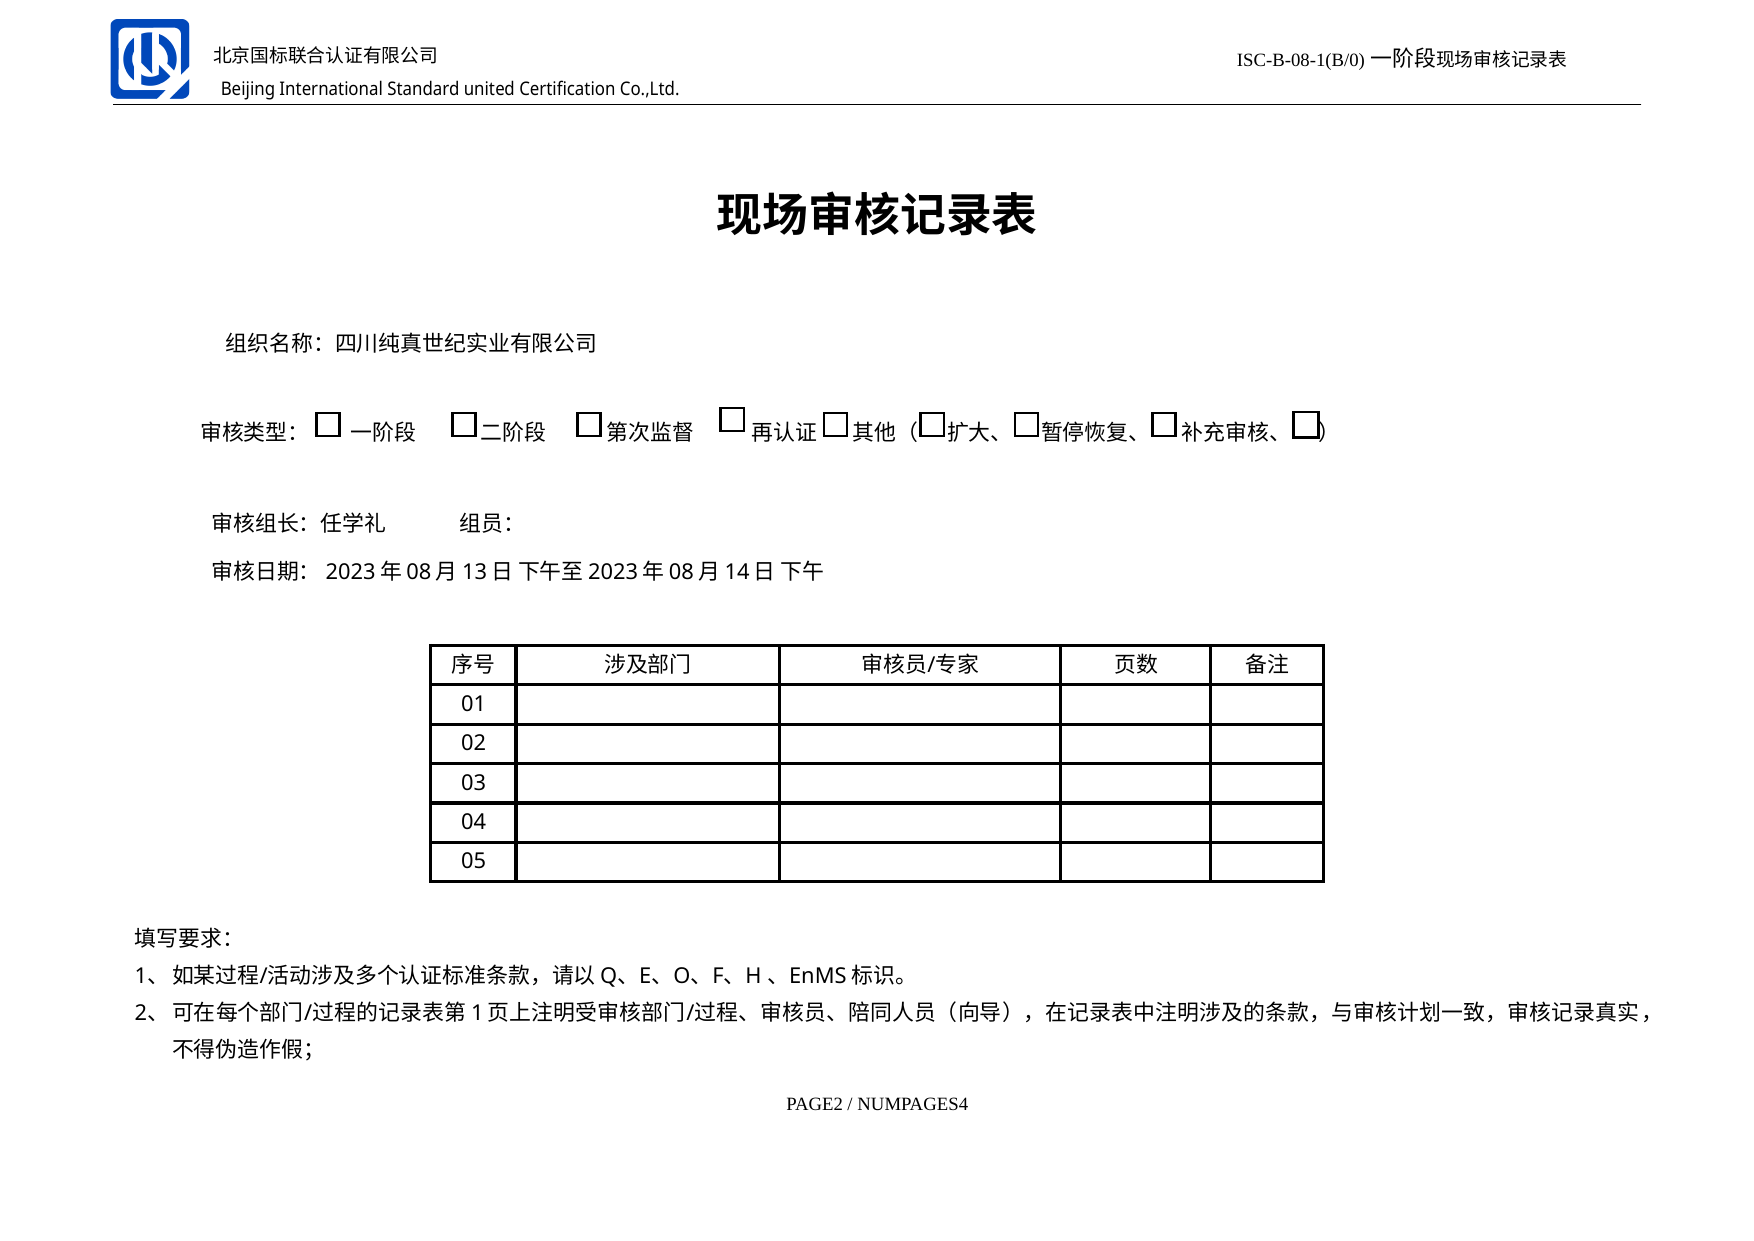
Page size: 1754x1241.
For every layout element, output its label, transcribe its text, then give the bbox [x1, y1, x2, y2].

text 现场审核记录表 [112, 163, 1641, 261]
table_header 序号 [432, 647, 514, 683]
table_cell [518, 726, 778, 762]
list 如某过程/活动涉及多个认证标准条款，请以Q、E、O、F、H 、EnMS标识。 [134, 957, 1641, 990]
table_cell 03 [432, 765, 514, 801]
text 审核组长：任学礼 组员： [112, 506, 1641, 538]
table_cell [1062, 726, 1209, 762]
table_cell [1062, 844, 1209, 880]
table_cell 04 [432, 805, 514, 841]
table_cell [781, 805, 1059, 841]
text 组织名称：四川纯真世纪实业有限公司 [112, 326, 1641, 358]
text 审核日期： 2023年08月13日 下午至2023年08月14日 下午 [112, 554, 1641, 587]
table_cell [1062, 765, 1209, 801]
table_header 涉及部门 [518, 647, 778, 683]
table_cell 01 [432, 686, 514, 723]
table_cell [781, 765, 1059, 801]
table_header 页数 [1062, 647, 1209, 683]
table_cell [1212, 765, 1322, 801]
table_cell [518, 765, 778, 801]
table_cell [1062, 686, 1209, 723]
table_cell [1212, 726, 1322, 762]
table_cell [781, 844, 1059, 880]
table_cell [1062, 805, 1209, 841]
table_cell [1212, 686, 1322, 723]
table_cell [1212, 805, 1322, 841]
table_cell [518, 805, 778, 841]
table_cell [518, 844, 778, 880]
table_cell 05 [432, 844, 514, 880]
table_cell [518, 686, 778, 723]
table_header 审核员/专家 [781, 647, 1059, 683]
text 填写要求： [112, 920, 1641, 953]
table_header 备注 [1212, 647, 1322, 683]
table_cell [1212, 844, 1322, 880]
table_cell [781, 686, 1059, 723]
table_cell 02 [432, 726, 514, 762]
text 审核类型： 一阶段 二阶段 第次监督 再认证 其他（扩大、暂停恢复、补充审核、） [112, 399, 1641, 464]
list 可在每个部门/过程的记录表第1页上注明受审核部门/过程、审核员、陪同人员（向导），在记录表中注明涉及的条款，与审核计划一致，审核记录真实，不得伪造作假； [134, 994, 1641, 1064]
table_cell [781, 726, 1059, 762]
picture [110, 19, 190, 99]
